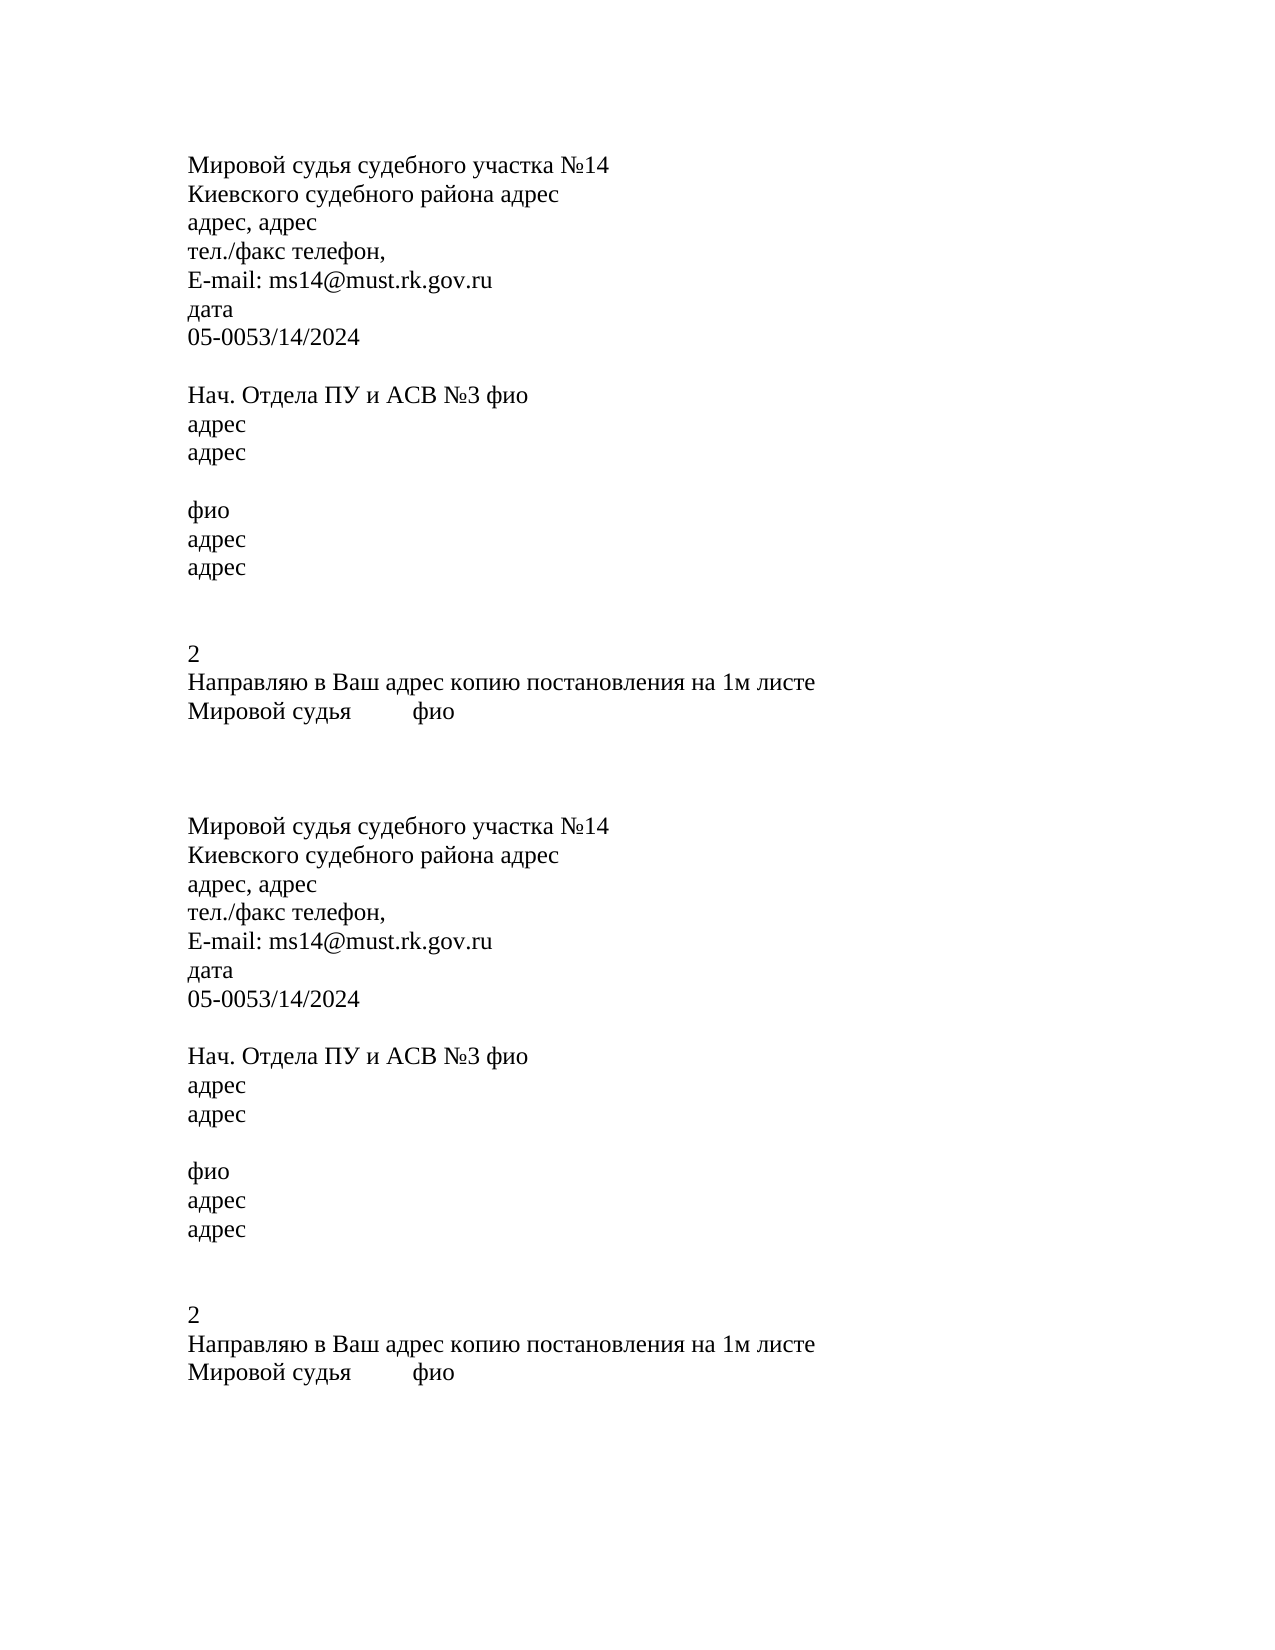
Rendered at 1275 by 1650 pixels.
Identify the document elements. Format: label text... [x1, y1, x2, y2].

text Направляю в Ваш адрес копию постановления на 1м листе [187, 1329, 1087, 1357]
text Киевского судебного района адрес [187, 840, 1087, 869]
text Нач. Отдела ПУ и АСВ №3 фио [187, 380, 1087, 409]
text дата [187, 955, 1087, 984]
text 2 [187, 1300, 1087, 1329]
text адрес [187, 437, 1087, 466]
text Мировой судья фио [187, 1357, 1087, 1386]
text Нач. Отдела ПУ и АСВ №3 фио [187, 1041, 1087, 1070]
text адрес [187, 552, 1087, 581]
text дата [187, 294, 1087, 322]
text адрес, адрес [187, 207, 1087, 236]
text адрес [187, 1185, 1087, 1214]
text адрес, адрес [187, 869, 1087, 897]
text адрес [187, 1214, 1087, 1242]
text тел./факс телефон, [187, 897, 1087, 926]
text адрес [187, 409, 1087, 437]
text фио [187, 495, 1087, 524]
text 05-0053/14/2024 [187, 984, 1087, 1012]
text адрес [187, 1070, 1087, 1099]
text 2 [187, 639, 1087, 667]
text Киевского судебного района адрес [187, 179, 1087, 207]
text Мировой судья судебного участка №14 [187, 811, 1087, 840]
text Направляю в Ваш адрес копию постановления на 1м листе [187, 667, 1087, 696]
text Мировой судья судебного участка №14 [187, 150, 1087, 179]
text 05-0053/14/2024 [187, 322, 1087, 351]
text Мировой судья фио [187, 696, 1087, 725]
text E-mail: ms14@must.rk.gov.ru [187, 265, 1087, 294]
text адрес [187, 1099, 1087, 1127]
text тел./факс телефон, [187, 236, 1087, 265]
text E-mail: ms14@must.rk.gov.ru [187, 926, 1087, 955]
text фио [187, 1156, 1087, 1185]
text адрес [187, 524, 1087, 552]
